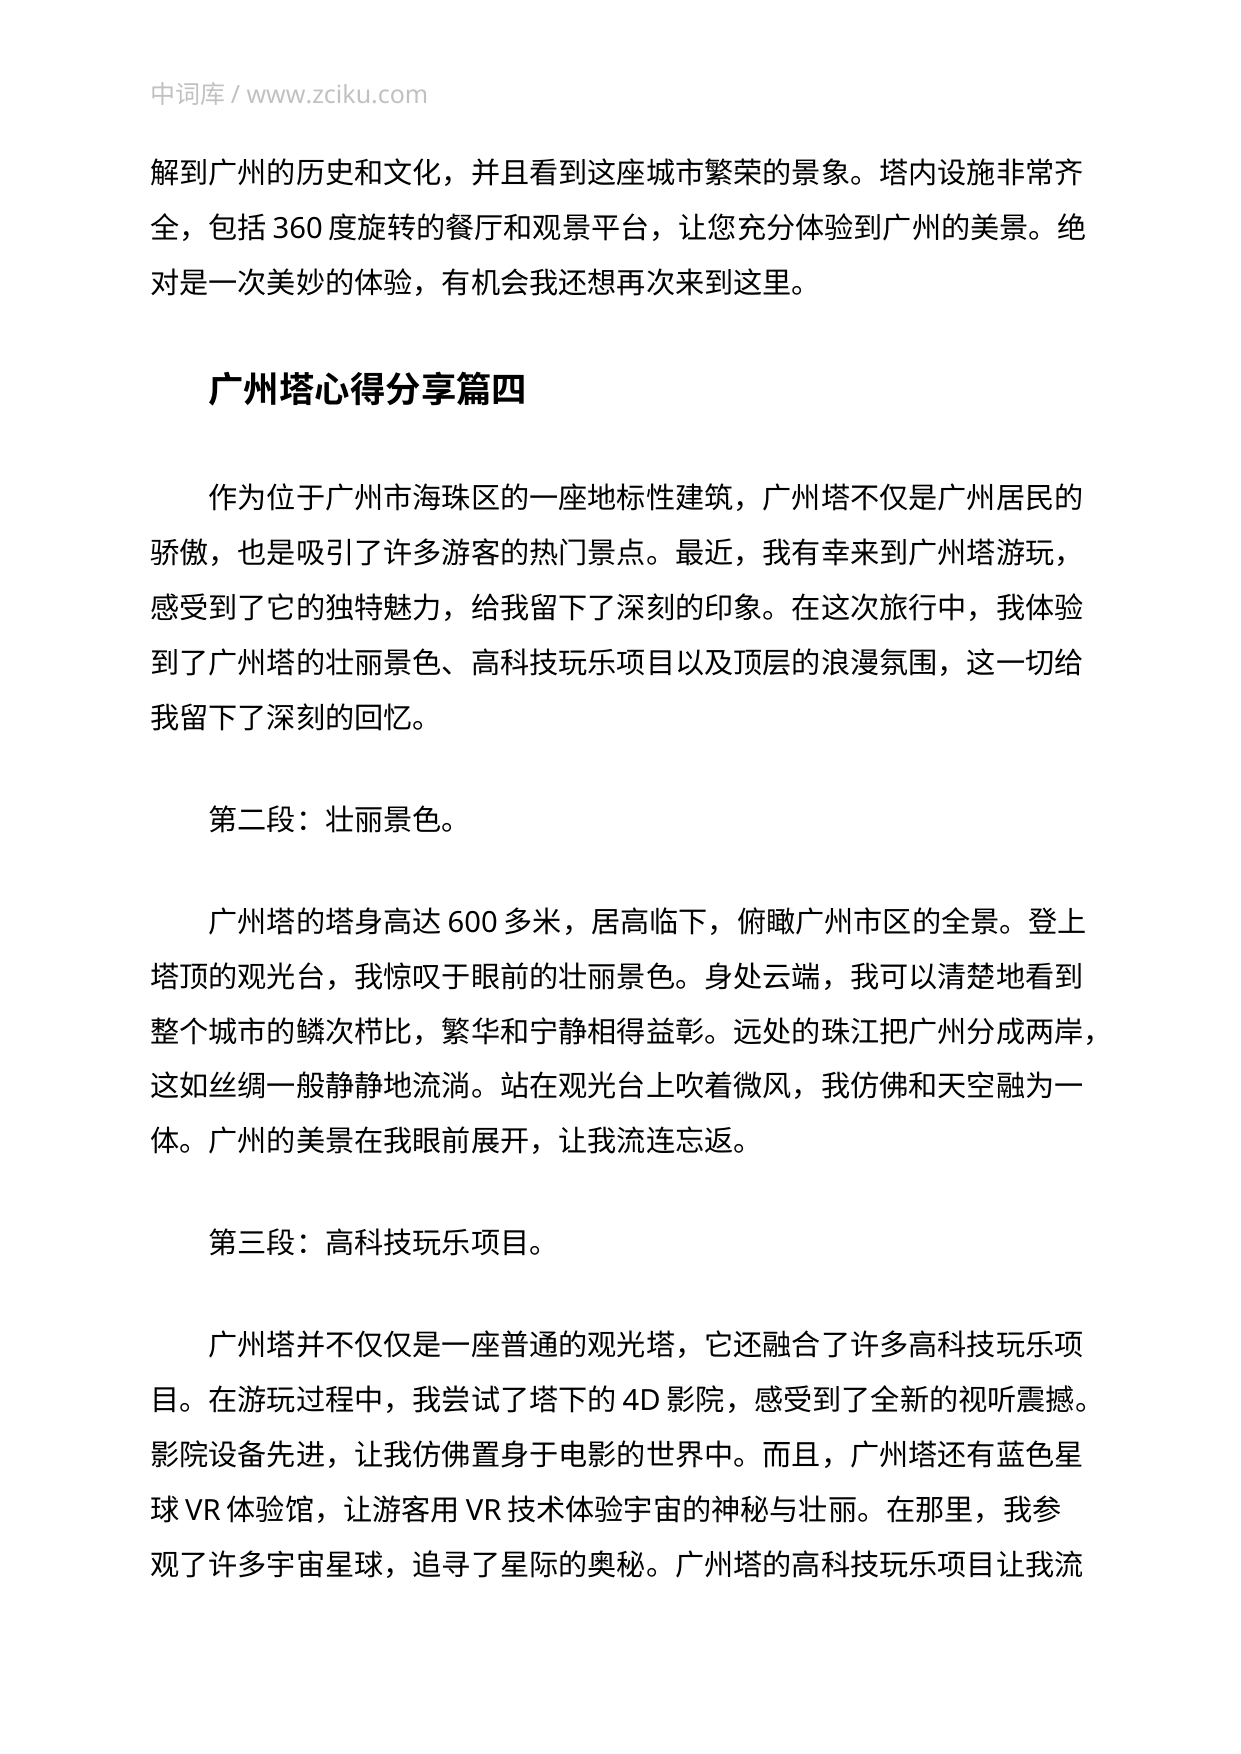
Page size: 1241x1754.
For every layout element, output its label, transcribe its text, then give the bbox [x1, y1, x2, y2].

text 第三段：高科技玩乐项目。 [150, 1220, 1090, 1262]
text 广州塔心得分享篇四 [150, 362, 1090, 413]
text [150, 150, 1090, 302]
text 第二段：壮丽景色。 [150, 796, 1090, 839]
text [150, 1321, 1090, 1583]
text 作为位于广州市海珠区的一座地标性建筑，广州塔不仅是广州居民的骄傲，也是吸引了许多游客的热门景点。最近，我有幸来到广州塔游玩，感受到了它的独特魅力，给我留下了深刻的印象。在这次旅行中，我体验到了广州塔的壮丽景色、高科技玩乐项目以及顶层的浪漫氛围，这一切给我留下了深刻的回忆。 [150, 475, 1090, 737]
text 广州塔的塔身高达600多米，居高临下，俯瞰广州市区的全景。登上塔顶的观光台，我惊叹于眼前的壮丽景色。身处云端，我可以清楚地看到整个城市的鳞次栉比，繁华和宁静相得益彰。远处的珠江把广州分成两岸，这如丝绸一般静静地流淌。站在观光台上吹着微风，我仿佛和天空融为一体。广州的美景在我眼前展开，让我流连忘返。 [150, 898, 1090, 1160]
